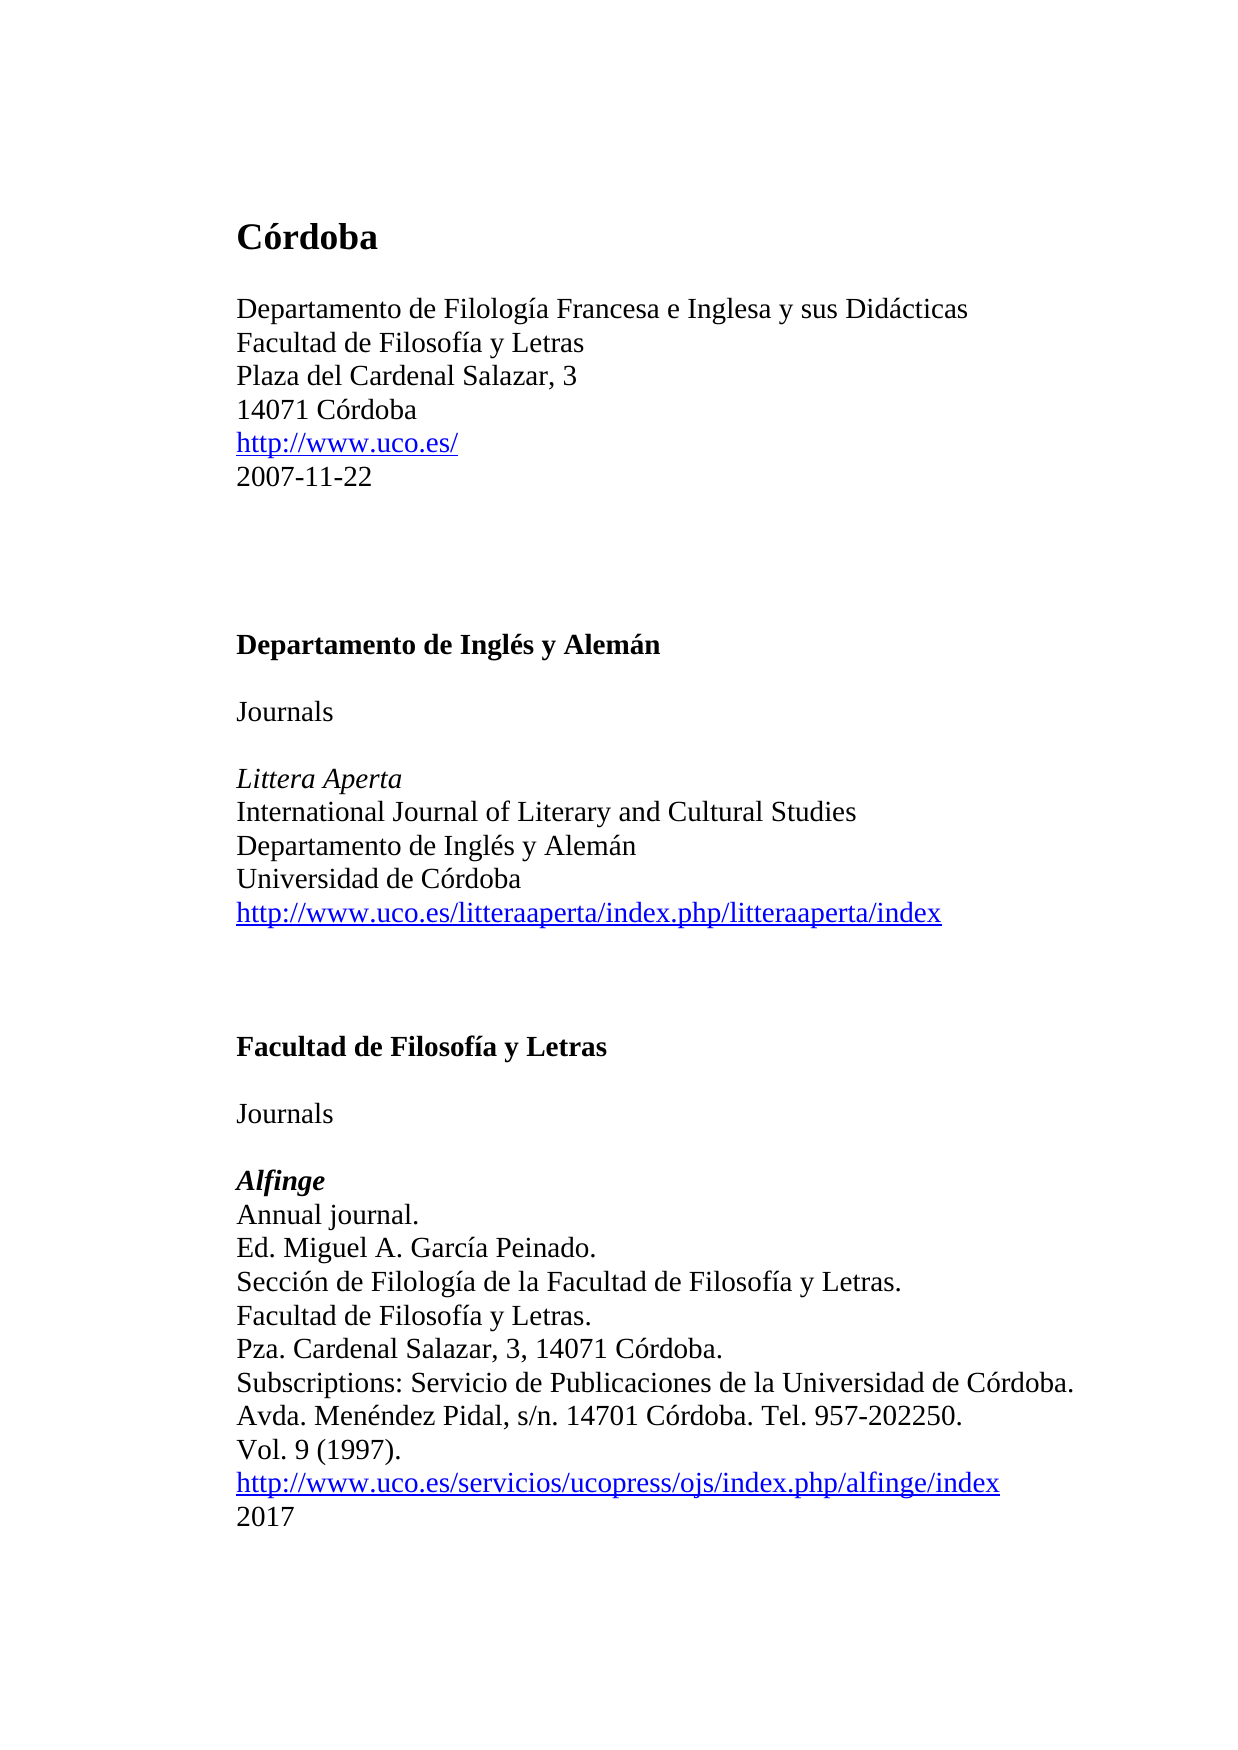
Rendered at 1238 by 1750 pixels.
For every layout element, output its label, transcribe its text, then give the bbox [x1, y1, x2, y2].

text Subscriptions: Servicio de Publicaciones de la Universidad de Córdoba. [236, 1365, 1078, 1398]
text Departamento de Inglés y Alemán [236, 828, 1078, 862]
text Ed. Miguel A. García Peinado. [236, 1231, 1078, 1264]
text Littera Aperta [236, 761, 1078, 794]
text Facultad de Filosofía y Letras. [236, 1298, 1078, 1331]
text Facultad de Filosofía y Letras [236, 325, 1078, 358]
text Facultad de Filosofía y Letras [236, 1029, 1078, 1063]
text Vol. 9 (1997). [236, 1432, 1078, 1465]
text Pza. Cardenal Salazar, 3, 14071 Córdoba. [236, 1331, 1078, 1365]
text Alfinge [236, 1163, 1078, 1197]
text Journals [236, 1096, 1078, 1130]
text Córdoba [236, 215, 1078, 258]
text http://www.uco.es/ [236, 426, 1078, 459]
text 2017 [236, 1499, 1078, 1532]
text 2007-11-22 [236, 459, 1078, 493]
text International Journal of Literary and Cultural Studies [236, 794, 1078, 828]
text Journals [236, 694, 1078, 727]
text Departamento de Inglés y Alemán [236, 627, 1078, 660]
text 14071 Córdoba [236, 392, 1078, 426]
text Annual journal. [236, 1197, 1078, 1231]
text http://www.uco.es/litteraaperta/index.php/litteraaperta/index [236, 895, 1078, 929]
text Avda. Menéndez Pidal, s/n. 14701 Córdoba. Tel. 957-202250. [236, 1398, 1078, 1432]
text http://www.uco.es/servicios/ucopress/ojs/index.php/alfinge/index [236, 1465, 1078, 1499]
text Plaza del Cardenal Salazar, 3 [236, 358, 1078, 392]
text Departamento de Filología Francesa e Inglesa y sus Didácticas [236, 291, 1078, 325]
text Sección de Filología de la Facultad de Filosofía y Letras. [236, 1264, 1078, 1298]
text Universidad de Córdoba [236, 862, 1078, 895]
